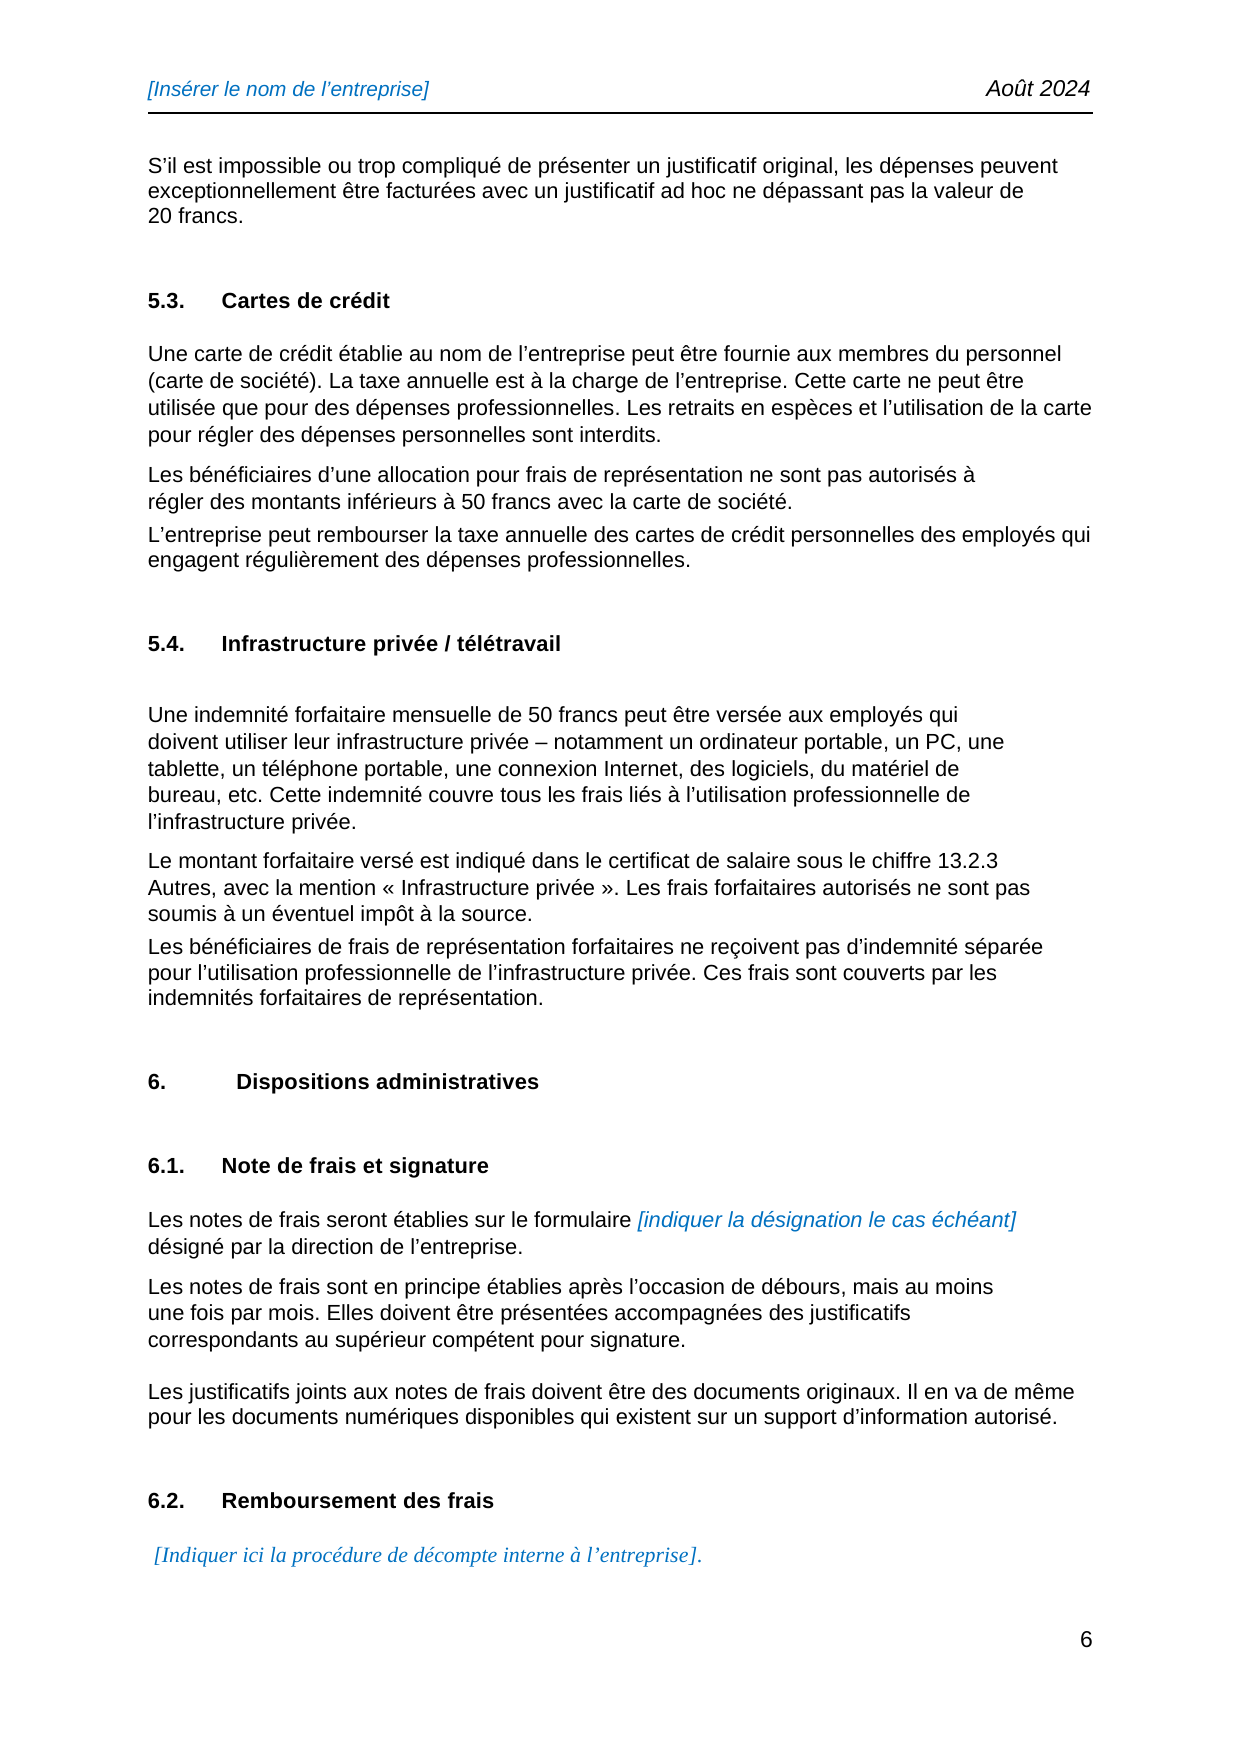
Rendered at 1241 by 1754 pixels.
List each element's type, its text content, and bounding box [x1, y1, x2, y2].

text 6.2. Remboursement des frais [148, 1485, 1093, 1513]
text L’entreprise peut rembourser la taxe annuelle des cartes de crédit personnelles des employés qui engagent régulièrement des dépenses professionnelles. [148, 522, 1093, 572]
text 5.3. Cartes de crédit [148, 284, 1093, 313]
text Le montant forfaitaire versé est indiqué dans le certificat de salaire sous le chiffre 13.2.3 Autres, avec la mention « Infrastructure privée ». Les frais forfaitaires autorisés ne sont pas soumis à un éventuel impôt à la source. [148, 848, 1033, 927]
text Une carte de crédit établie au nom de l’entreprise peut être fournie aux membres du personnel (carte de société). La taxe annuelle est à la charge de l’entreprise. Cette carte ne peut être utilisée que pour des dépenses professionnelles. Les retraits en espèces et l’utilisation de la carte pour régler des dépenses personnelles sont interdits. [148, 341, 1093, 448]
text S’il est impossible ou trop compliqué de présenter un justificatif original, les dépenses peuvent exceptionnellement être facturées avec un justificatif ad hoc ne dépassant pas la valeur de 20 francs. [148, 153, 1093, 228]
text Les notes de frais sont en principe établies après l’occasion de débours, mais au moins une fois par mois. Elles doivent être présentées accompagnées des justificatifs correspondants au supérieur compétent pour signature. [148, 1274, 1033, 1352]
text Une indemnité forfaitaire mensuelle de 50 francs peut être versée aux employés qui doivent utiliser leur infrastructure privée – notamment un ordinateur portable, un PC, une tablette, un téléphone portable, une connexion Internet, des logiciels, du matériel de bureau, etc. Cette indemnité couvre tous les frais liés à l’utilisation professionnelle de l’infrastructure privée. [148, 702, 1033, 834]
text 6.1. Note de frais et signature [148, 1151, 1093, 1179]
text 5.4. Infrastructure privée / télétravail [148, 628, 1093, 656]
text Les justificatifs joints aux notes de frais doivent être des documents originaux. Il en va de même pour les documents numériques disponibles qui existent sur un support d’information autorisé. [148, 1379, 1093, 1429]
text Les notes de frais seront établies sur le formulaire [indiquer la désignation le cas échéant] désigné par la direction de l’entreprise. [148, 1207, 1093, 1259]
text Les bénéficiaires de frais de représentation forfaitaires ne reçoivent pas d’indemnité séparée pour l’utilisation professionnelle de l’infrastructure privée. Ces frais sont couverts par les indemnités forfaitaires de représentation. [148, 934, 1093, 1010]
text Les bénéficiaires d’une allocation pour frais de représentation ne sont pas autorisés à régler des montants inférieurs à 50 francs avec la carte de société. [148, 462, 1033, 514]
text 6. Dispositions administratives [148, 1066, 1093, 1094]
text [Indiquer ici la procédure de décompte interne à l’entreprise]. [148, 1542, 1093, 1567]
